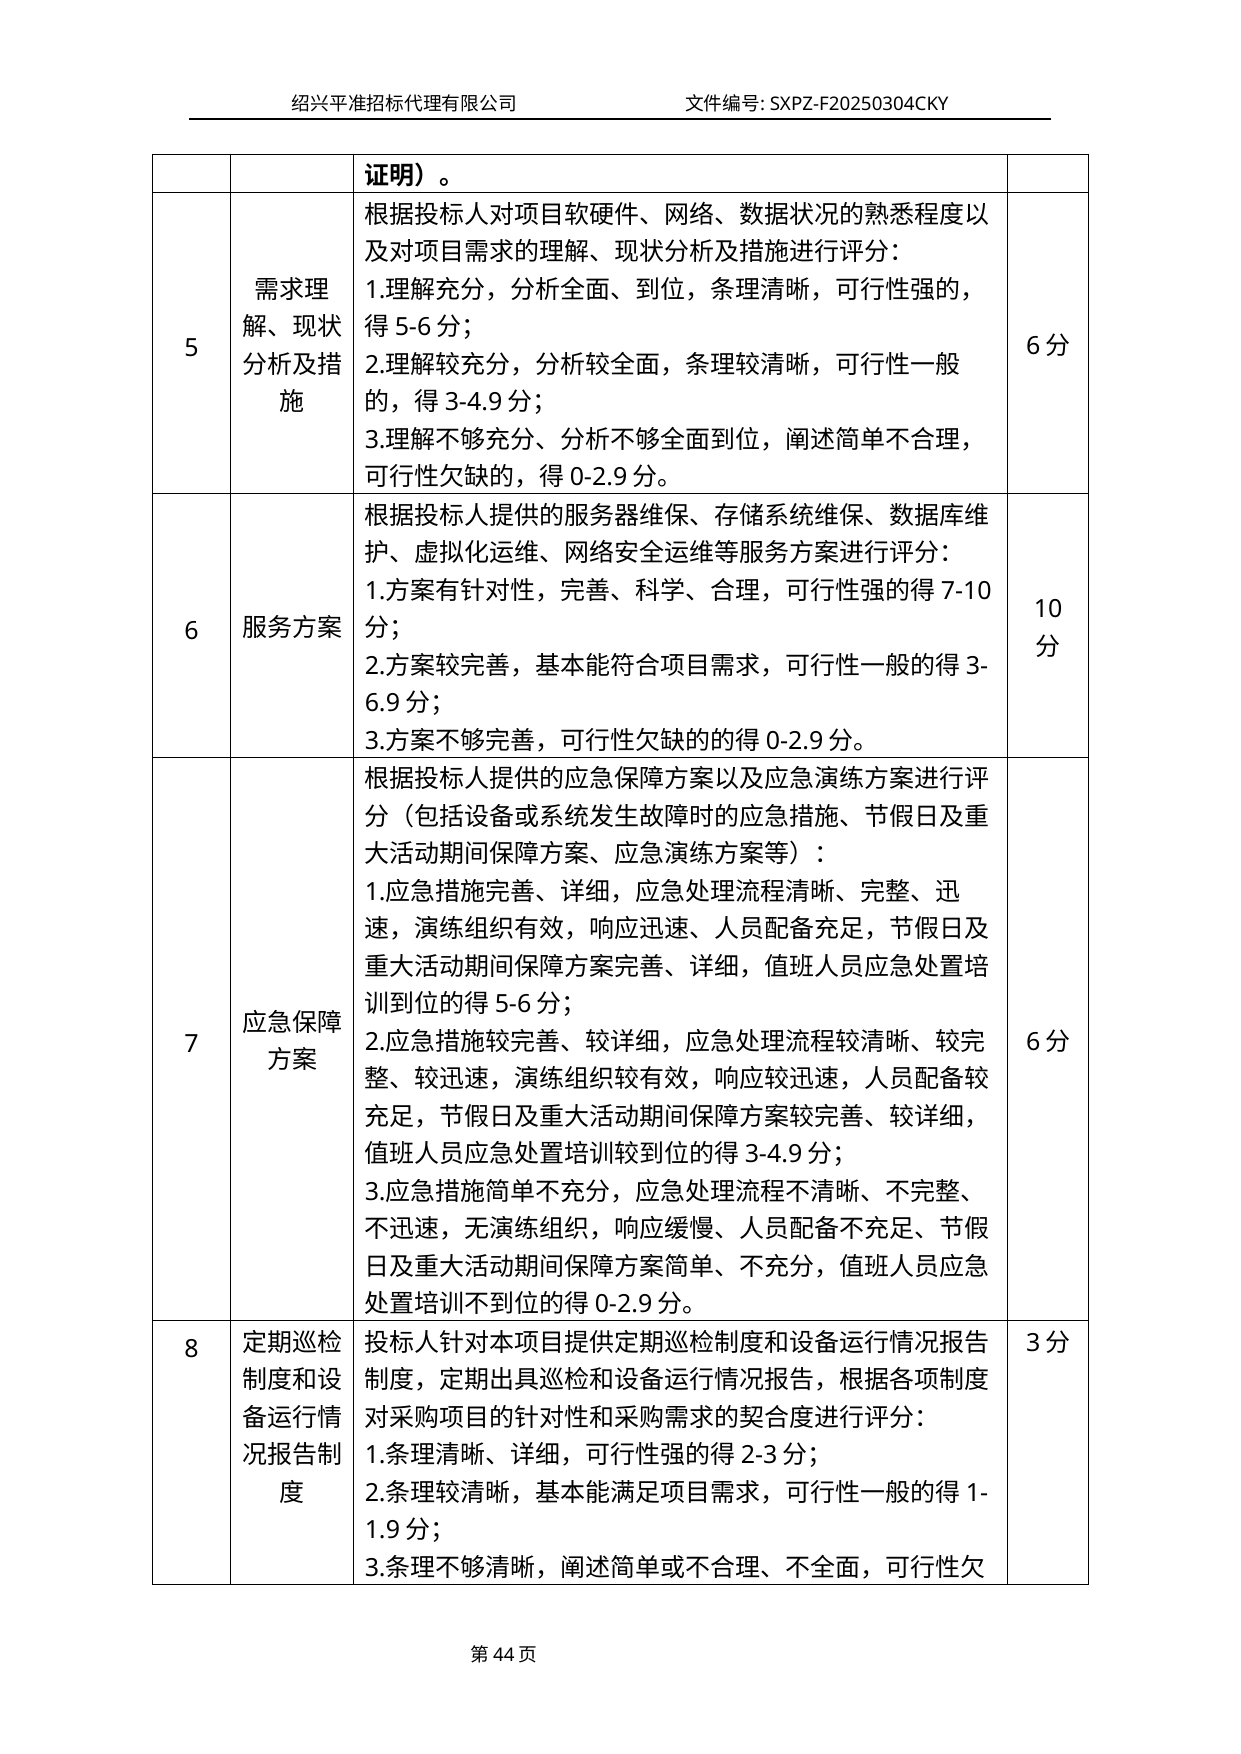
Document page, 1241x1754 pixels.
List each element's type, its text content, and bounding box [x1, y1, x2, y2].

table_cell 8 [153, 1321, 230, 1584]
table_cell 应急保障方案 [231, 758, 353, 1320]
table_cell 5 [153, 193, 230, 493]
table_cell 6 [153, 494, 230, 757]
table_cell 服务方案 [231, 494, 353, 757]
table_cell 需求理解、现状分析及措施 [231, 193, 353, 493]
table_cell 定期巡检制度和设备运行情况报告制度 [231, 1321, 353, 1584]
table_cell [354, 155, 1007, 192]
table_cell 7 [153, 758, 230, 1320]
table_cell 根据投标人提供的应急保障方案以及应急演练方案进行评分（包括设备或系统发生故障时的应急措施、节假日及重大活动期间保障方案、应急演练方案等）： 1.应急措施完善、详细，应急处理流程清晰、完整、迅速，演练组织有效，响应迅速、人员配备充足，节假日及重大活动期间保障方案完善、详细，值班人员应急处置培训到位的得5-6分； 2.应急措施较完善、较详细，应急处理流程较清晰、较完整、较迅速，演练组织较有效，响应较迅速，人员配备较充足，节假日及重大活动期间保障方案较完善、较详细，值班人员应急处置培训较到位的得3-4.9分； 3.应急措施简单不充分，应急处理流程不清晰、不完整、不迅速，无演练组织，响应缓慢、人员配备不充足、节假日及重大活动期间保障方案简单、不充分，值班人员应急处置培训不到位的得0-2.9分。 [354, 758, 1007, 1320]
table_cell 3分 [1008, 1321, 1088, 1584]
table_cell 6分 [1008, 193, 1088, 493]
table_cell 8分 [1008, 155, 1088, 192]
table_cell 10分 [1008, 494, 1088, 757]
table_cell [354, 1321, 1007, 1584]
table_cell 根据投标人提供的服务器维保、存储系统维保、数据库维护、虚拟化运维、网络安全运维等服务方案进行评分： 1.方案有针对性，完善、科学、合理，可行性强的得7-10分； 2.方案较完善，基本能符合项目需求，可行性一般的得3-6.9分； 3.方案不够完善，可行性欠缺的的得0-2.9分。 [354, 494, 1007, 757]
table_cell 6分 [1008, 758, 1088, 1320]
table_cell 根据投标人对项目软硬件、网络、数据状况的熟悉程度以及对项目需求的理解、现状分析及措施进行评分： 1.理解充分，分析全面、到位，条理清晰，可行性强的，得5-6分； 2.理解较充分，分析较全面，条理较清晰，可行性一般的，得3-4.9分； 3.理解不够充分、分析不够全面到位，阐述简单不合理，可行性欠缺的，得0-2.9分。 [354, 193, 1007, 493]
